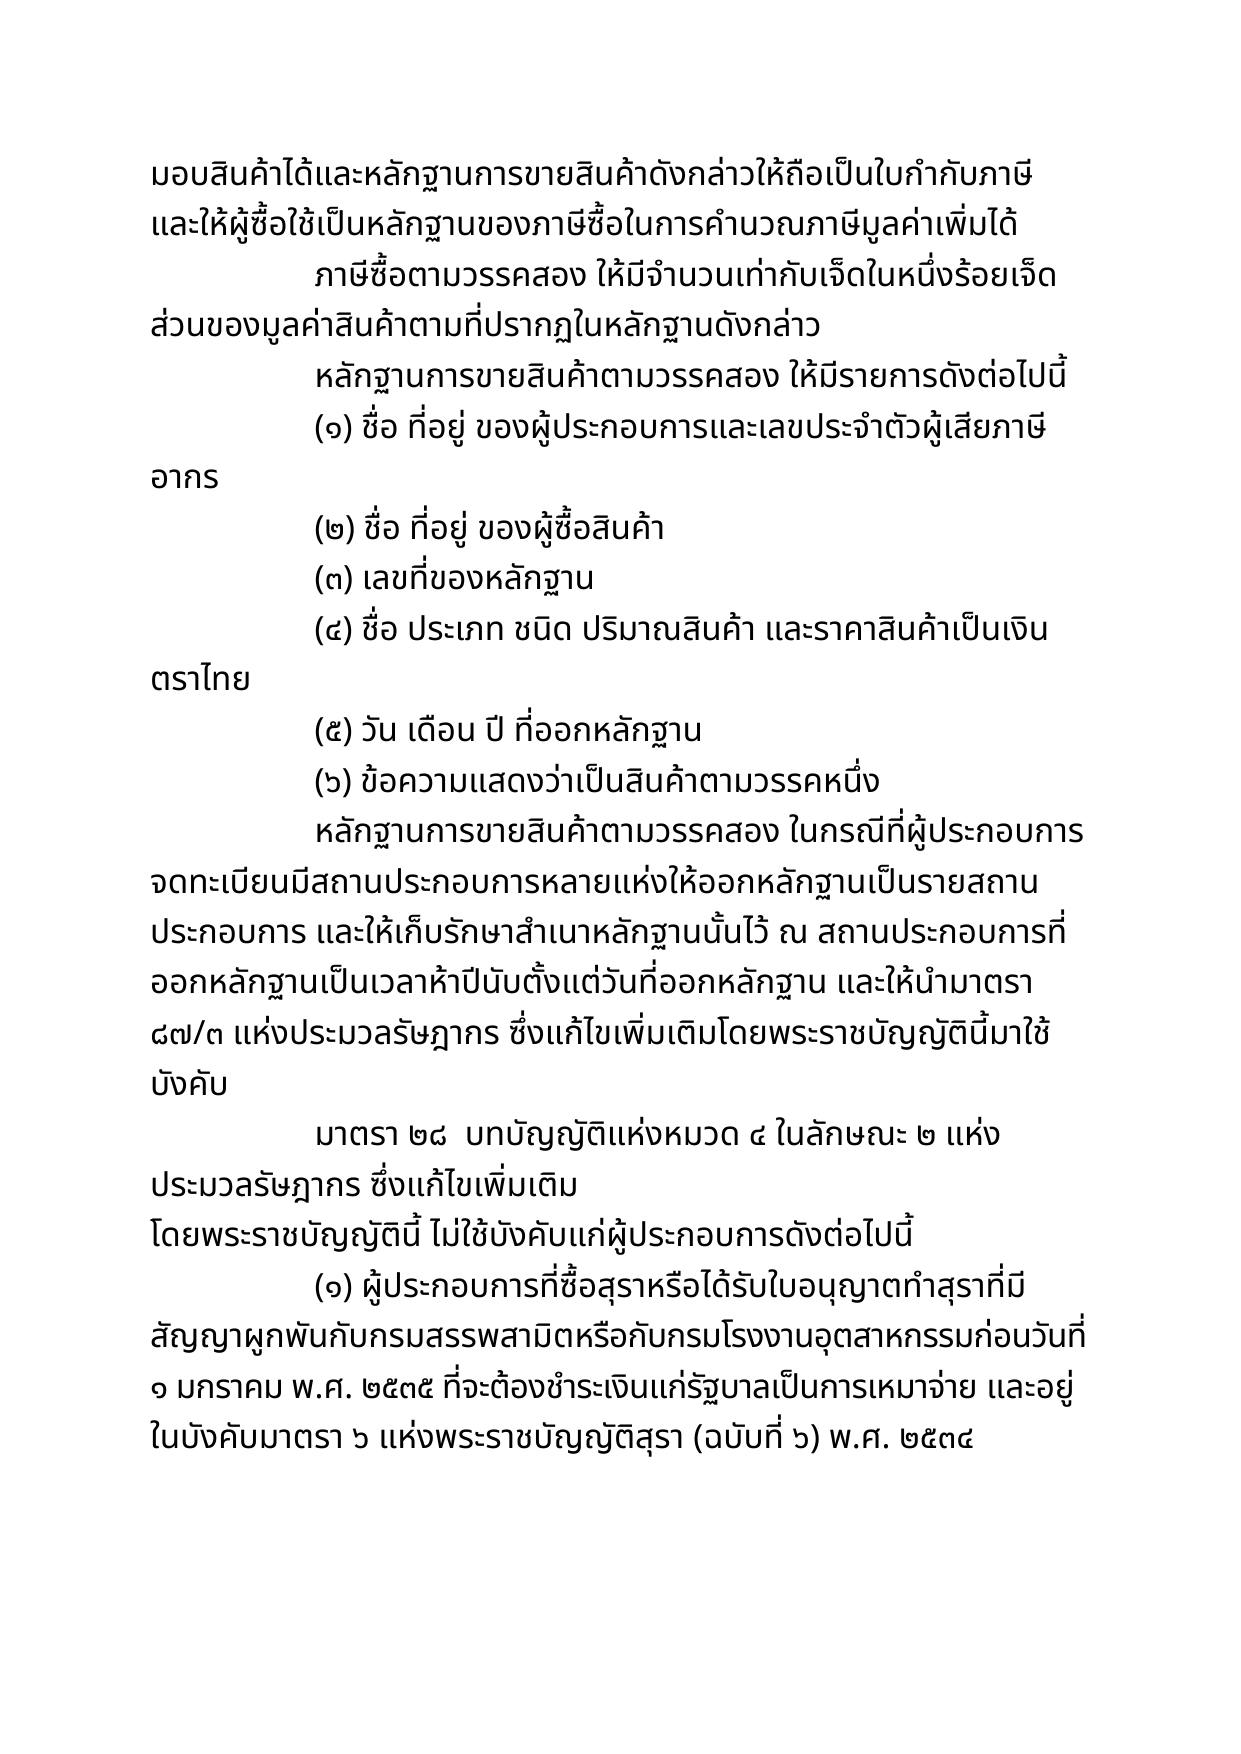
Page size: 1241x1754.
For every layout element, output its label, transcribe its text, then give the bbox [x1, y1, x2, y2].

text หลักฐานการขายสินค้าตามวรรคสอง ให้มีรายการดังต่อไปนี้ [150, 352, 1090, 402]
text (๔) ชื่อ ประเภท ชนิด ปริมาณสินค้า และราคาสินค้าเป็นเงินตราไทย [150, 605, 1090, 706]
text (๓) เลขที่ของหลักฐาน [150, 554, 1090, 605]
text (๕) วัน เดือน ปี ที่ออกหลักฐาน [150, 706, 1090, 756]
text (๖) ข้อความแสดงว่าเป็นสินค้าตามวรรคหนึ่ง [150, 756, 1090, 807]
text มาตรา ๒๘ บทบัญญัติแห่งหมวด ๔ ในลักษณะ ๒ แห่งประมวลรัษฎากร ซึ่งแก้ไขเพิ่มเติม โดยพระราชบัญญัตินี้ ไม่ใช้บังคับแก่ผู้ประกอบการดังต่อไปนี้ [150, 1110, 1090, 1261]
text ภาษีซื้อตามวรรคสอง ให้มีจำนวนเท่ากับเจ็ดในหนึ่งร้อยเจ็ดส่วนของมูลค่าสินค้าตามที่ปรากฏในหลักฐานดังกล่าว [150, 251, 1090, 352]
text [150, 150, 1090, 251]
text (๑) ชื่อ ที่อยู่ ของผู้ประกอบการและเลขประจำตัวผู้เสียภาษีอากร [150, 402, 1090, 503]
text (๒) ชื่อ ที่อยู่ ของผู้ซื้อสินค้า [150, 503, 1090, 554]
text หลักฐานการขายสินค้าตามวรรคสอง ในกรณีที่ผู้ประกอบการจดทะเบียนมีสถานประกอบการหลายแห่งให้ออกหลักฐานเป็นรายสถานประกอบการ และให้เก็บรักษาสำเนาหลักฐานนั้นไว้ ณ สถานประกอบการที่ออกหลักฐานเป็นเวลาห้าปีนับตั้งแต่วันที่ออกหลักฐาน และให้นำมาตรา ๘๗/๓ แห่งประมวลรัษฎากร ซึ่งแก้ไขเพิ่มเติมโดยพระราชบัญญัตินี้มาใช้บังคับ [150, 807, 1090, 1110]
text (๑) ผู้ประกอบการที่ซื้อสุราหรือได้รับใบอนุญาตทำสุราที่มีสัญญาผูกพันกับกรมสรรพสามิตหรือกับกรมโรงงานอุตสาหกรรมก่อนวันที่ ๑ มกราคม พ.ศ. ๒๕๓๕ ที่จะต้องชำระเงินแก่รัฐบาลเป็นการเหมาจ่าย และอยู่ในบังคับมาตรา ๖ แห่งพระราชบัญญัติสุรา (ฉบับที่ ๖) พ.ศ. ๒๕๓๔ [150, 1261, 1090, 1464]
